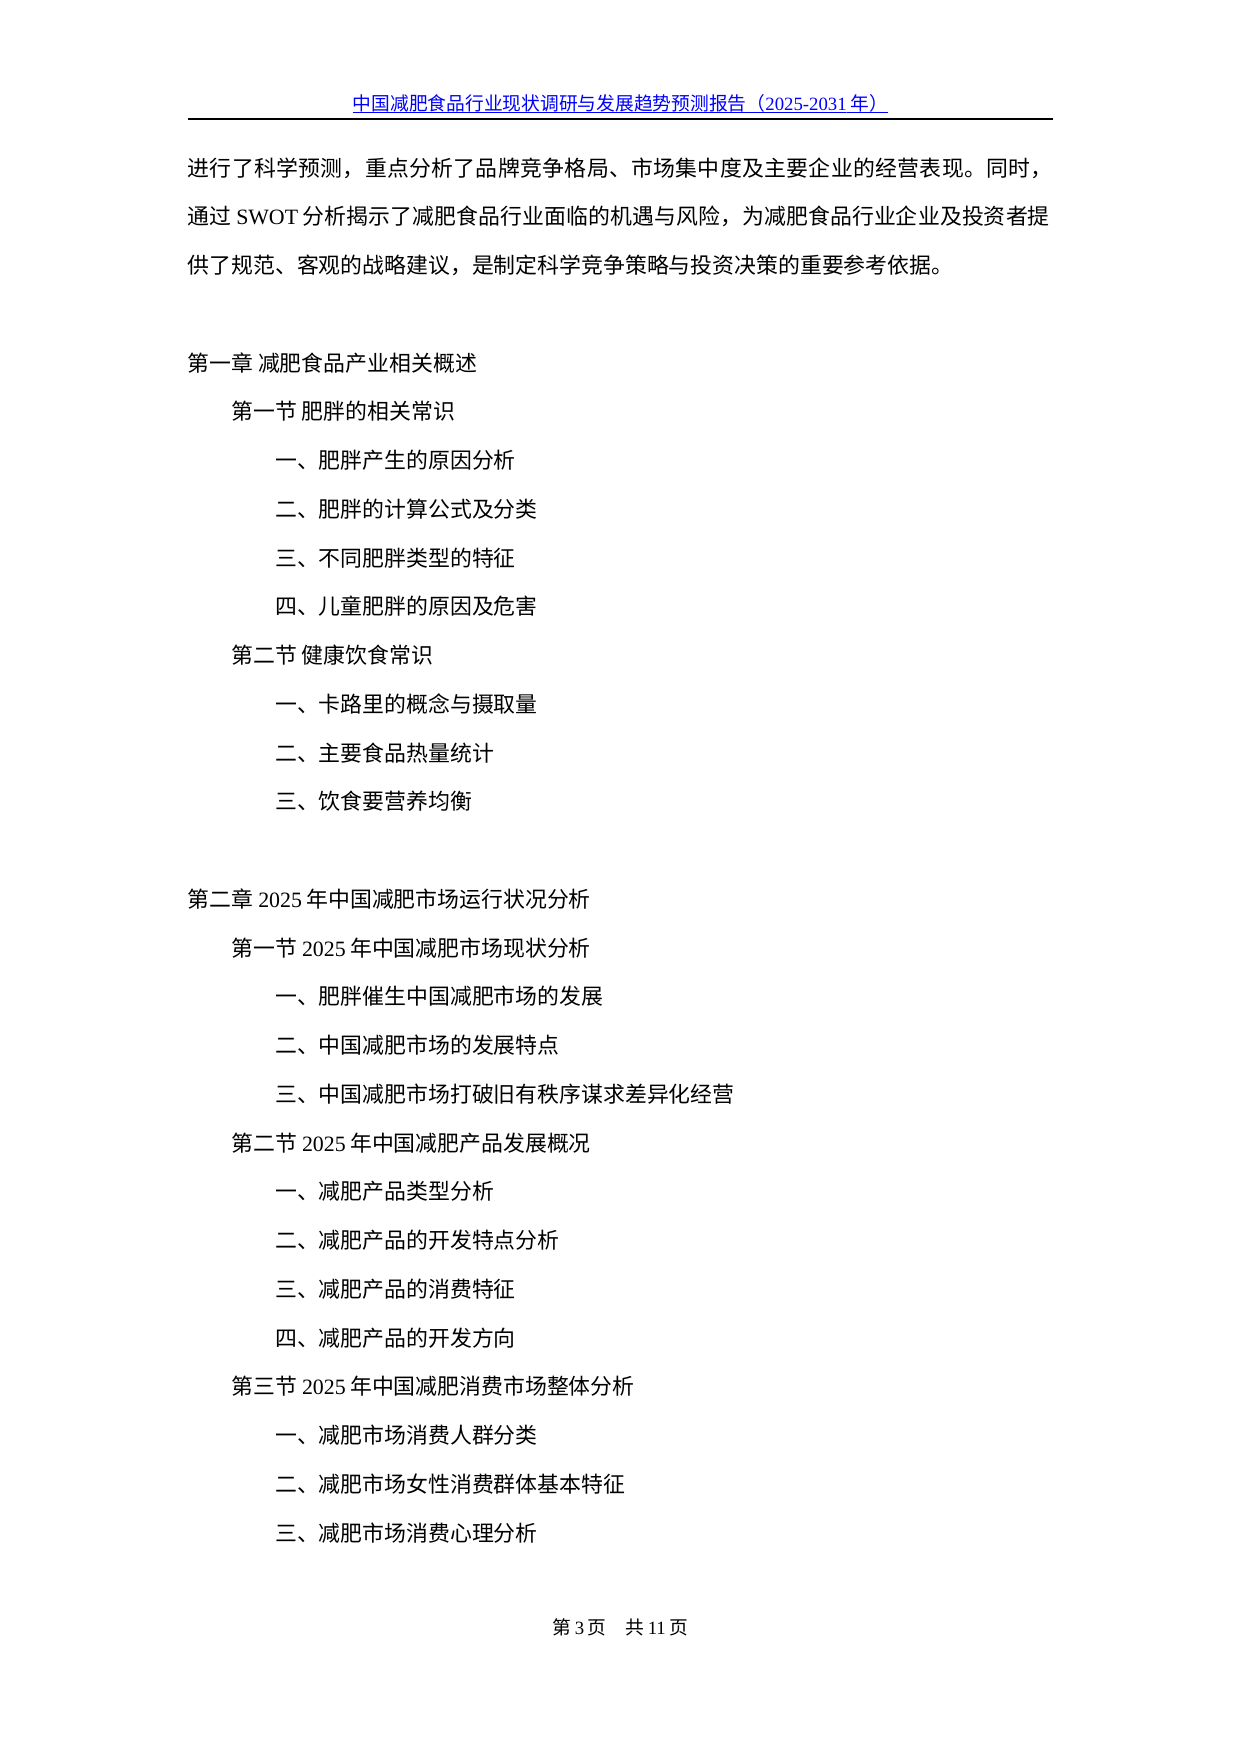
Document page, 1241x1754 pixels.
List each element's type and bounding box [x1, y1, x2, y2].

text [187, 150, 1053, 1548]
